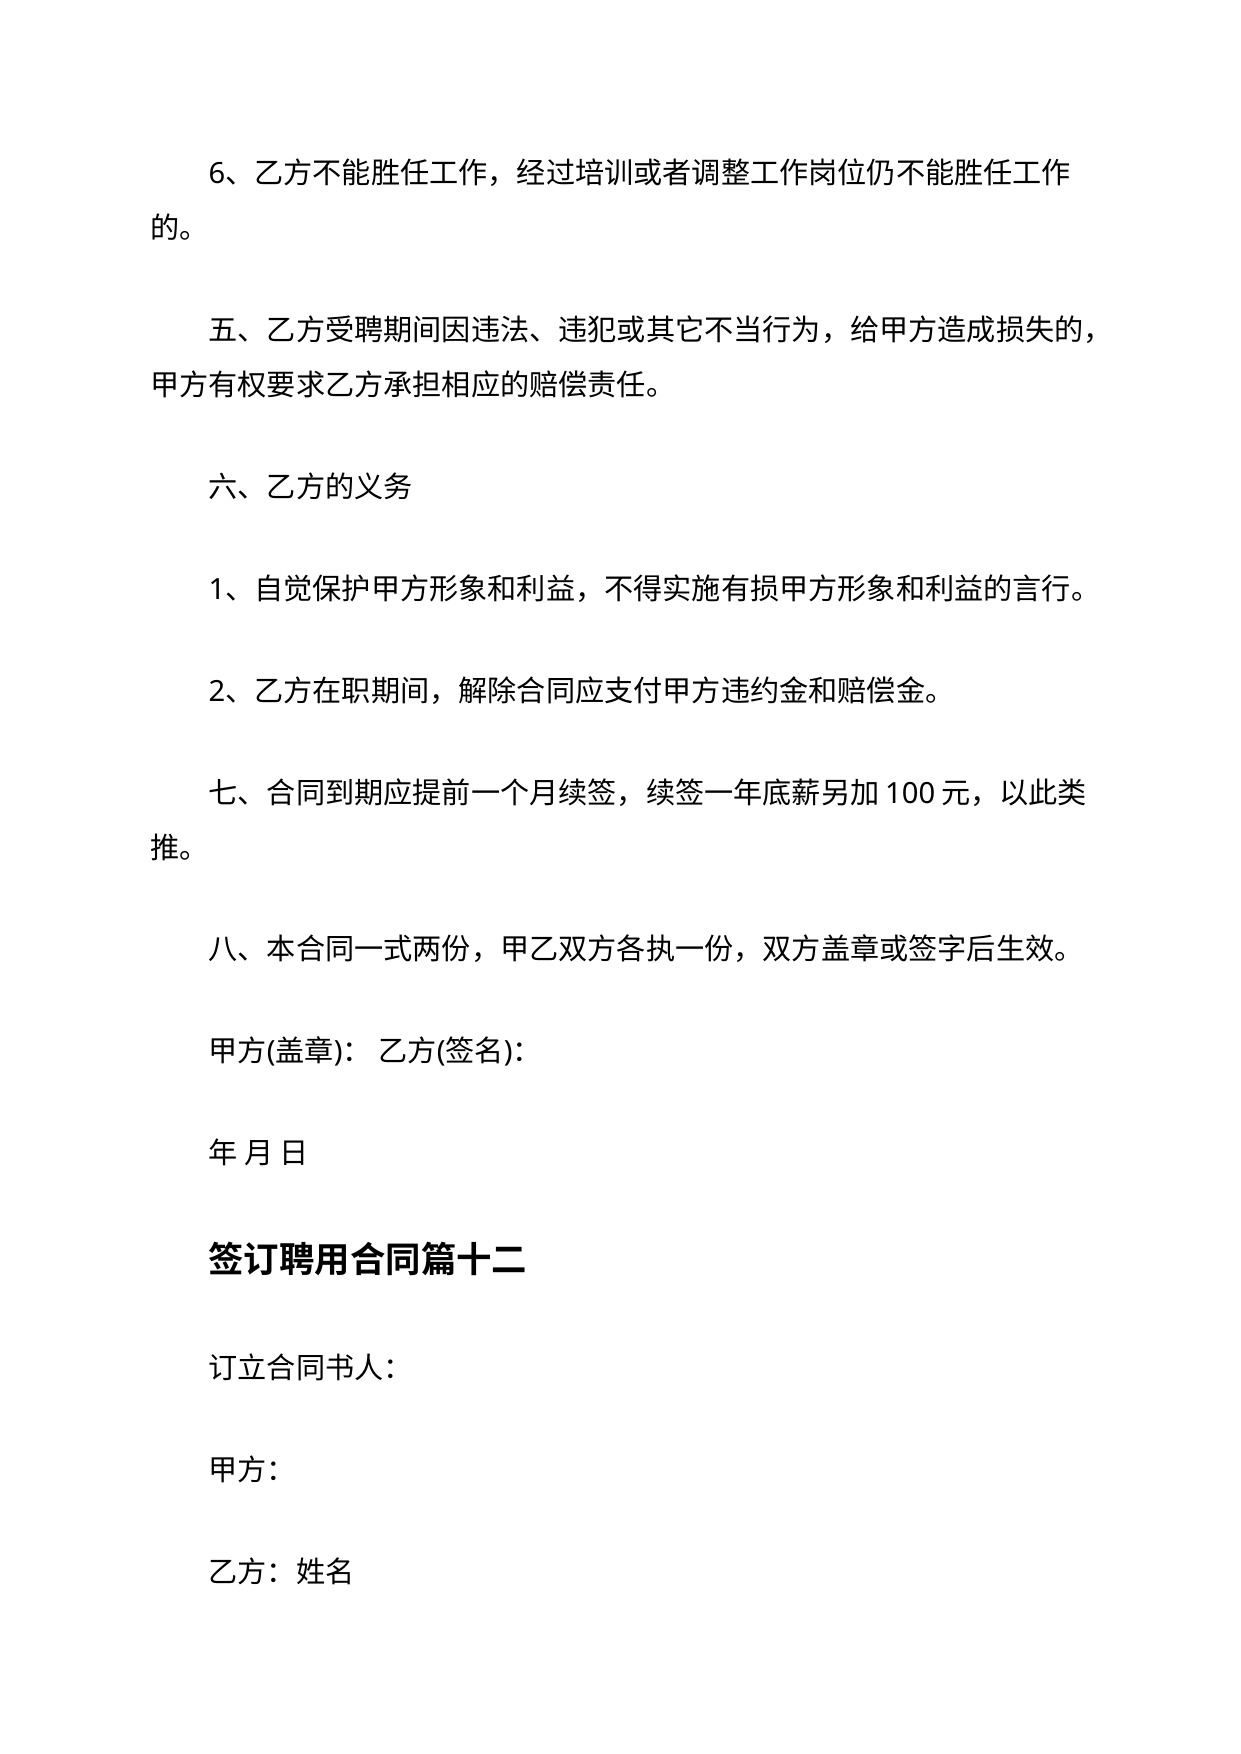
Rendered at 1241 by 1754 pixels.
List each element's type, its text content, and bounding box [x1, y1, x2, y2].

text 年 月 日 [150, 1130, 1090, 1172]
text 签订聘用合同篇十二 [150, 1231, 1090, 1283]
text 6、乙方不能胜任工作，经过培训或者调整工作岗位仍不能胜任工作的。 [150, 150, 1090, 247]
text 甲方： [150, 1447, 1090, 1489]
text 六、乙方的义务 [150, 463, 1090, 506]
text 五、乙方受聘期间因违法、违犯或其它不当行为，给甲方造成损失的，甲方有权要求乙方承担相应的赔偿责任。 [150, 307, 1090, 404]
text 2、乙方在职期间，解除合同应支付甲方违约金和赔偿金。 [150, 667, 1090, 709]
text 乙方：姓名 [150, 1548, 1090, 1591]
text 七、合同到期应提前一个月续签，续签一年底薪另加100元，以此类推。 [150, 769, 1090, 866]
text 八、本合同一式两份，甲乙双方各执一份，双方盖章或签字后生效。 [150, 926, 1090, 968]
text 订立合同书人： [150, 1345, 1090, 1387]
text 1、自觉保护甲方形象和利益，不得实施有损甲方形象和利益的言行。 [150, 565, 1090, 608]
text 甲方(盖章)： 乙方(签名)： [150, 1028, 1090, 1070]
